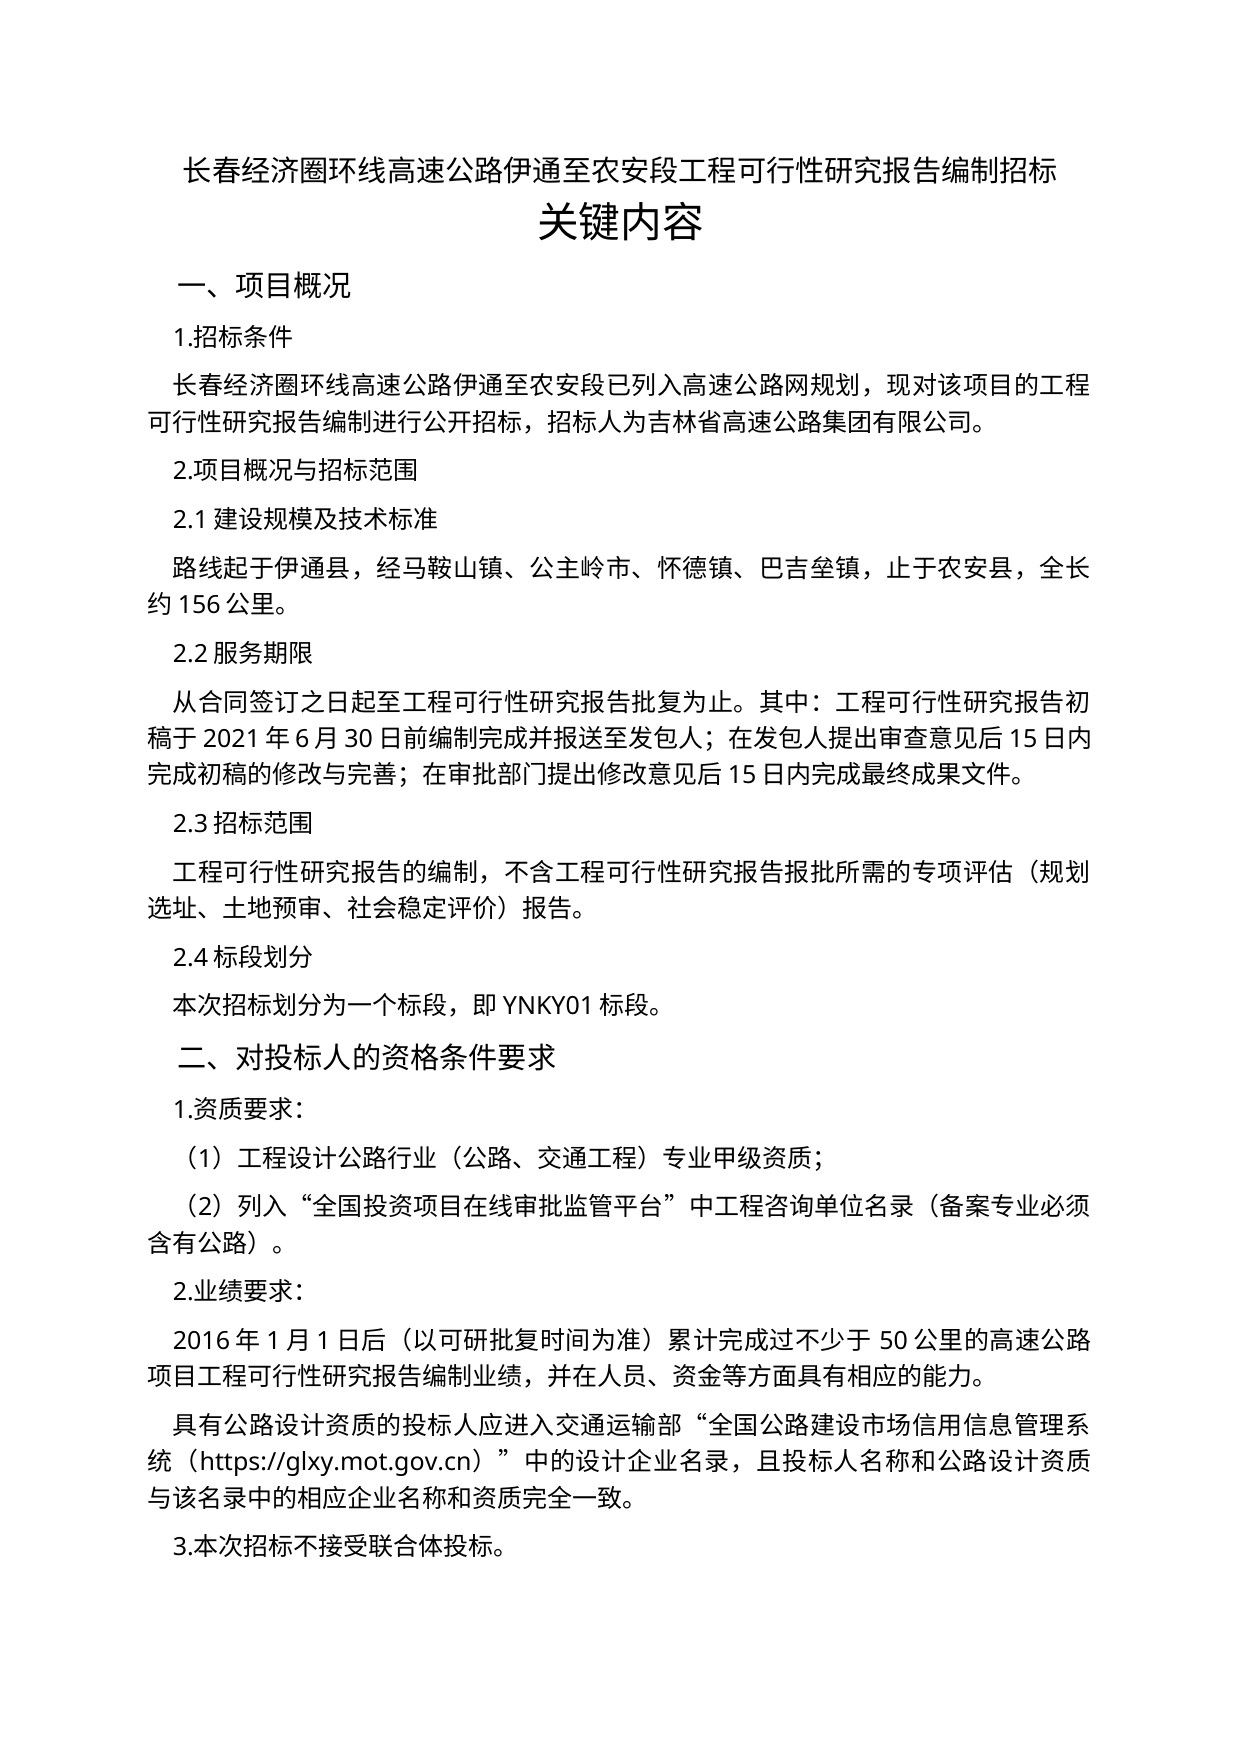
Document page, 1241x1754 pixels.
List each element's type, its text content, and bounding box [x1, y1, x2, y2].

text 一、项目概况 [148, 262, 1092, 304]
text （2）列入“全国投资项目在线审批监管平台”中工程咨询单位名录（备案专业必须含有公路）。 [148, 1187, 1092, 1259]
text 本次招标划分为一个标段，即YNKY01标段。 [148, 986, 1092, 1022]
text 具有公路设计资质的投标人应进入交通运输部“全国公路建设市场信用信息管理系统（https://glxy.mot.gov.cn）”中的设计企业名录，且投标人名称和公路设计资质与该名录中的相应企业名称和资质完全一致。 [148, 1406, 1092, 1514]
text 二、对投标人的资格条件要求 [148, 1034, 1092, 1077]
text 从合同签订之日起至工程可行性研究报告批复为止。其中：工程可行性研究报告初稿于2021年6月30日前编制完成并报送至发包人；在发包人提出审查意见后15日内完成初稿的修改与完善；在审批部门提出修改意见后15日内完成最终成果文件。 [148, 682, 1092, 791]
text 工程可行性研究报告的编制，不含工程可行性研究报告报批所需的专项评估（规划选址、土地预审、社会稳定评价）报告。 [148, 852, 1092, 924]
text 2.业绩要求： [148, 1272, 1092, 1308]
text 2.4标段划分 [148, 937, 1092, 973]
text 1.招标条件 [148, 317, 1092, 353]
text 3.本次招标不接受联合体投标。 [148, 1527, 1092, 1563]
text （1）工程设计公路行业（公路、交通工程）专业甲级资质； [148, 1138, 1092, 1174]
text 2.项目概况与招标范围 [148, 451, 1092, 487]
text 长春经济圈环线高速公路伊通至农安段工程可行性研究报告编制招标 [148, 148, 1092, 189]
text 长春经济圈环线高速公路伊通至农安段已列入高速公路网规划，现对该项目的工程可行性研究报告编制进行公开招标，招标人为吉林省高速公路集团有限公司。 [148, 366, 1092, 438]
text 2.1建设规模及技术标准 [148, 499, 1092, 536]
text 1.资质要求： [148, 1089, 1092, 1126]
text 2016年1月1日后（以可研批复时间为准）累计完成过不少于50公里的高速公路项目工程可行性研究报告编制业绩，并在人员、资金等方面具有相应的能力。 [148, 1321, 1092, 1393]
text 路线起于伊通县，经马鞍山镇、公主岭市、怀德镇、巴吉垒镇，止于农安县，全长约156公里。 [148, 548, 1092, 621]
text 关键内容 [148, 189, 1092, 250]
text 2.3招标范围 [148, 803, 1092, 839]
text 2.2服务期限 [148, 633, 1092, 669]
